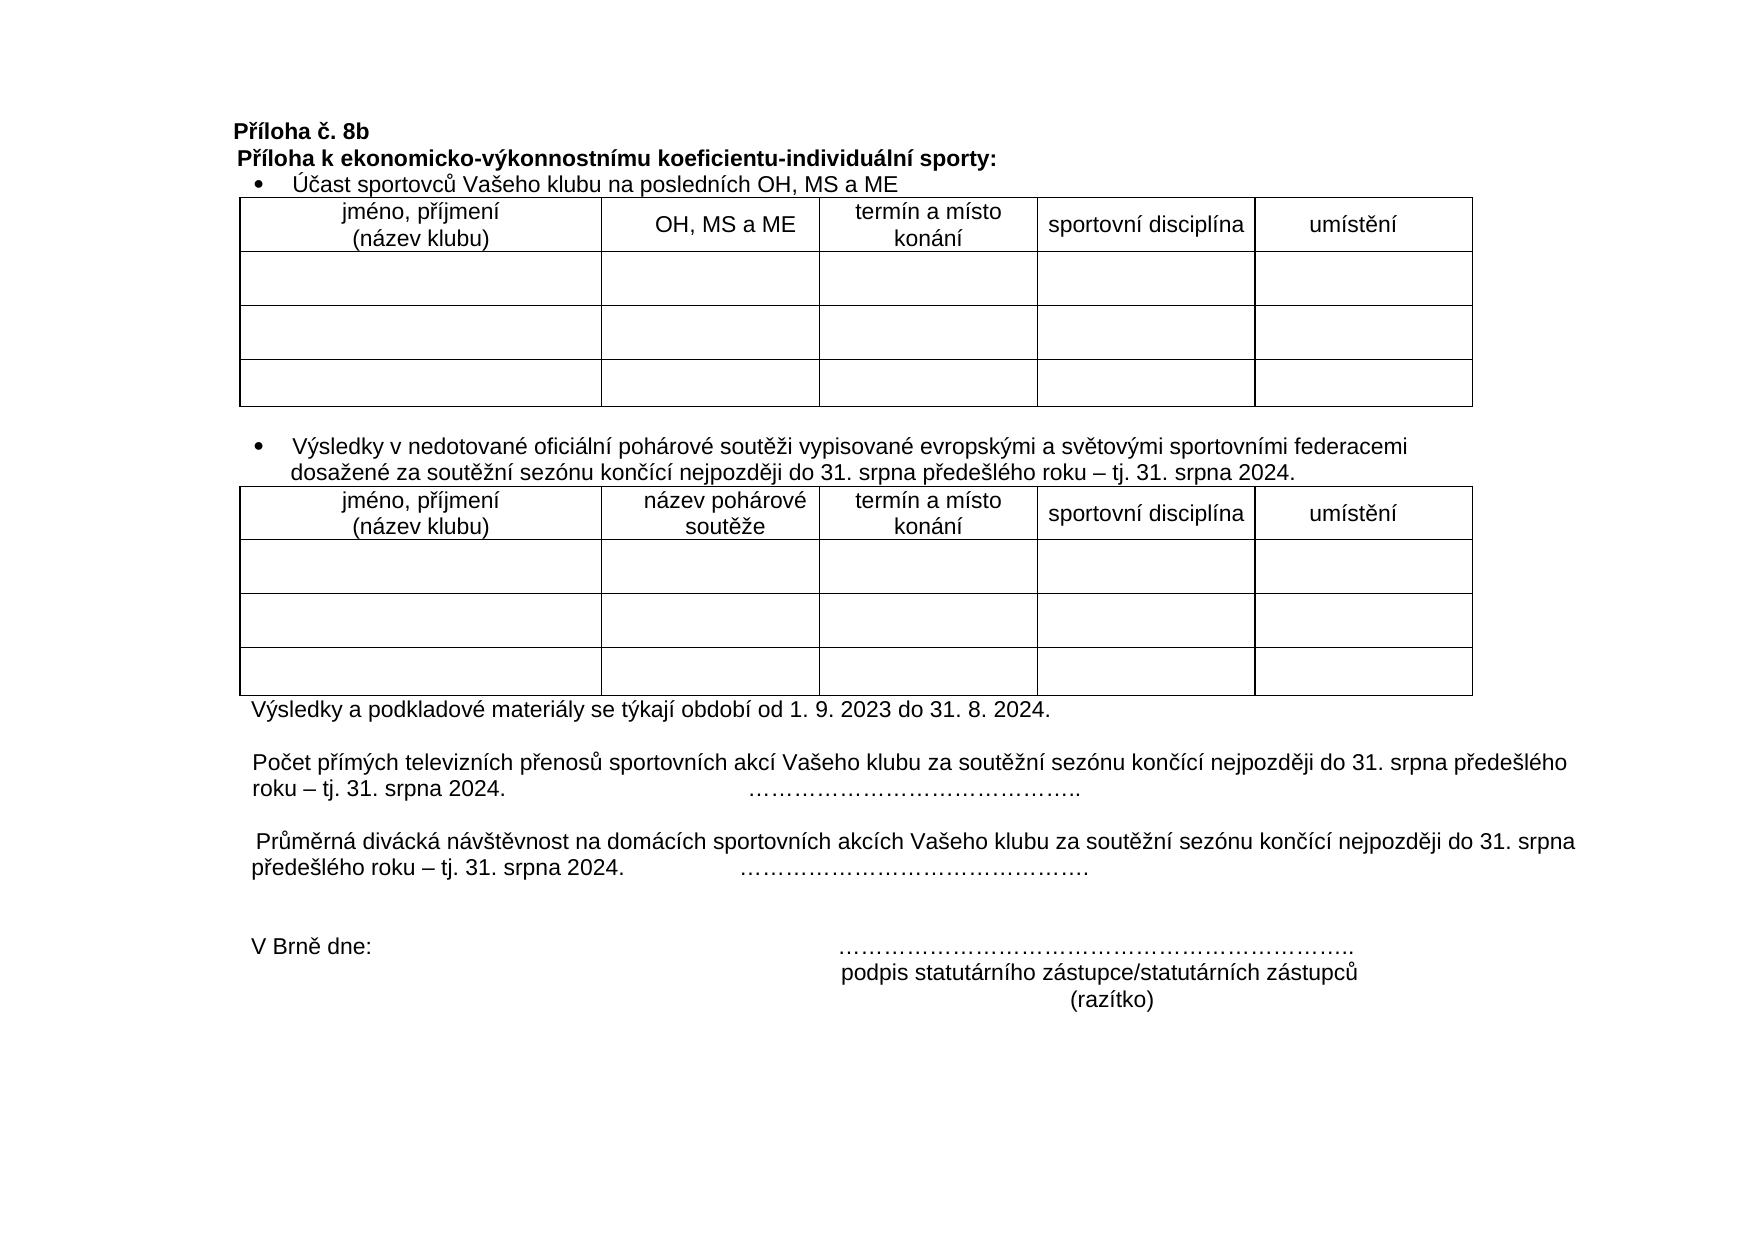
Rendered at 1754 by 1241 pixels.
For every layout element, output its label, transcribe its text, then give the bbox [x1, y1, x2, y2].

table_cell [1038, 540, 1254, 593]
table_cell [602, 648, 819, 695]
table_cell [241, 648, 601, 695]
text Příloha k ekonomicko-výkonnostnímu koeficientu-individuální sporty: [29, 144, 1683, 171]
text Příloha č. 8b [29, 118, 1683, 144]
table_cell [1038, 252, 1254, 305]
table_header jméno, příjmení (název klubu) [241, 198, 601, 251]
table_cell [241, 594, 601, 647]
table_cell [602, 306, 819, 358]
table_cell [602, 594, 819, 647]
table_cell [820, 594, 1037, 647]
text dosažené za soutěžní sezónu končící nejpozději do 31. srpna předešlého roku – tj. 31. srpna 2024. [29, 459, 1683, 486]
text Výsledky a podkladové materiály se týkají období od 1. 9. 2023 do 31. 8. 2024. [207, 696, 1683, 722]
text (razítko) [841, 986, 1683, 1012]
table_header umístění [1256, 487, 1472, 539]
table_header název pohárové soutěže [602, 487, 819, 539]
table_cell [1038, 306, 1254, 358]
table_cell [1038, 594, 1254, 647]
table_cell [820, 648, 1037, 695]
text V Brně dne: ………………………………………………………….. [207, 933, 1683, 959]
table_cell [1256, 306, 1472, 358]
table_cell [1256, 540, 1472, 593]
table_cell [820, 306, 1037, 358]
table_cell [602, 540, 819, 593]
text Průměrná divácká návštěvnost na domácích sportovních akcích Vašeho klubu za soutěžní sezónu končící nejpozději do 31. srpna předešlého roku – tj. 31. srpna 2024. ………………………………………. [236, 828, 1598, 880]
table_header termín a místo konání [820, 198, 1037, 251]
table_header sportovní disciplína [1038, 198, 1254, 251]
table_cell [241, 360, 601, 406]
list Účast sportovců Vašeho klubu na posledních OH, MS a ME [254, 171, 1683, 197]
text roku – tj. 31. srpna 2024. …………………………………….. [29, 775, 1683, 801]
table_header jméno, příjmení (název klubu) [241, 487, 601, 539]
table_cell [820, 360, 1037, 406]
table_cell [241, 540, 601, 593]
table_header umístění [1256, 198, 1472, 251]
table_cell [602, 360, 819, 406]
table_cell [1256, 594, 1472, 647]
table_cell [820, 540, 1037, 593]
table_cell [602, 252, 819, 305]
list Výsledky v nedotované oficiální pohárové soutěži vypisované evropskými a světovými sportovními federacemi [254, 433, 1683, 459]
table_cell [241, 252, 601, 305]
table_cell [820, 252, 1037, 305]
table_header termín a místo konání [820, 487, 1037, 539]
text Počet přímých televizních přenosů sportovních akcí Vašeho klubu za soutěžní sezónu končící nejpozději do 31. srpna předešlého [29, 748, 1683, 775]
table_cell [1038, 648, 1254, 695]
table_cell [241, 306, 601, 358]
table_header sportovní disciplína [1038, 487, 1254, 539]
table_cell [1256, 648, 1472, 695]
table_header OH, MS a ME [602, 198, 819, 251]
table_cell [1256, 252, 1472, 305]
text podpis statutárního zástupce/statutárních zástupců [797, 959, 1683, 986]
table_cell [1038, 360, 1254, 406]
table_cell [1256, 360, 1472, 406]
